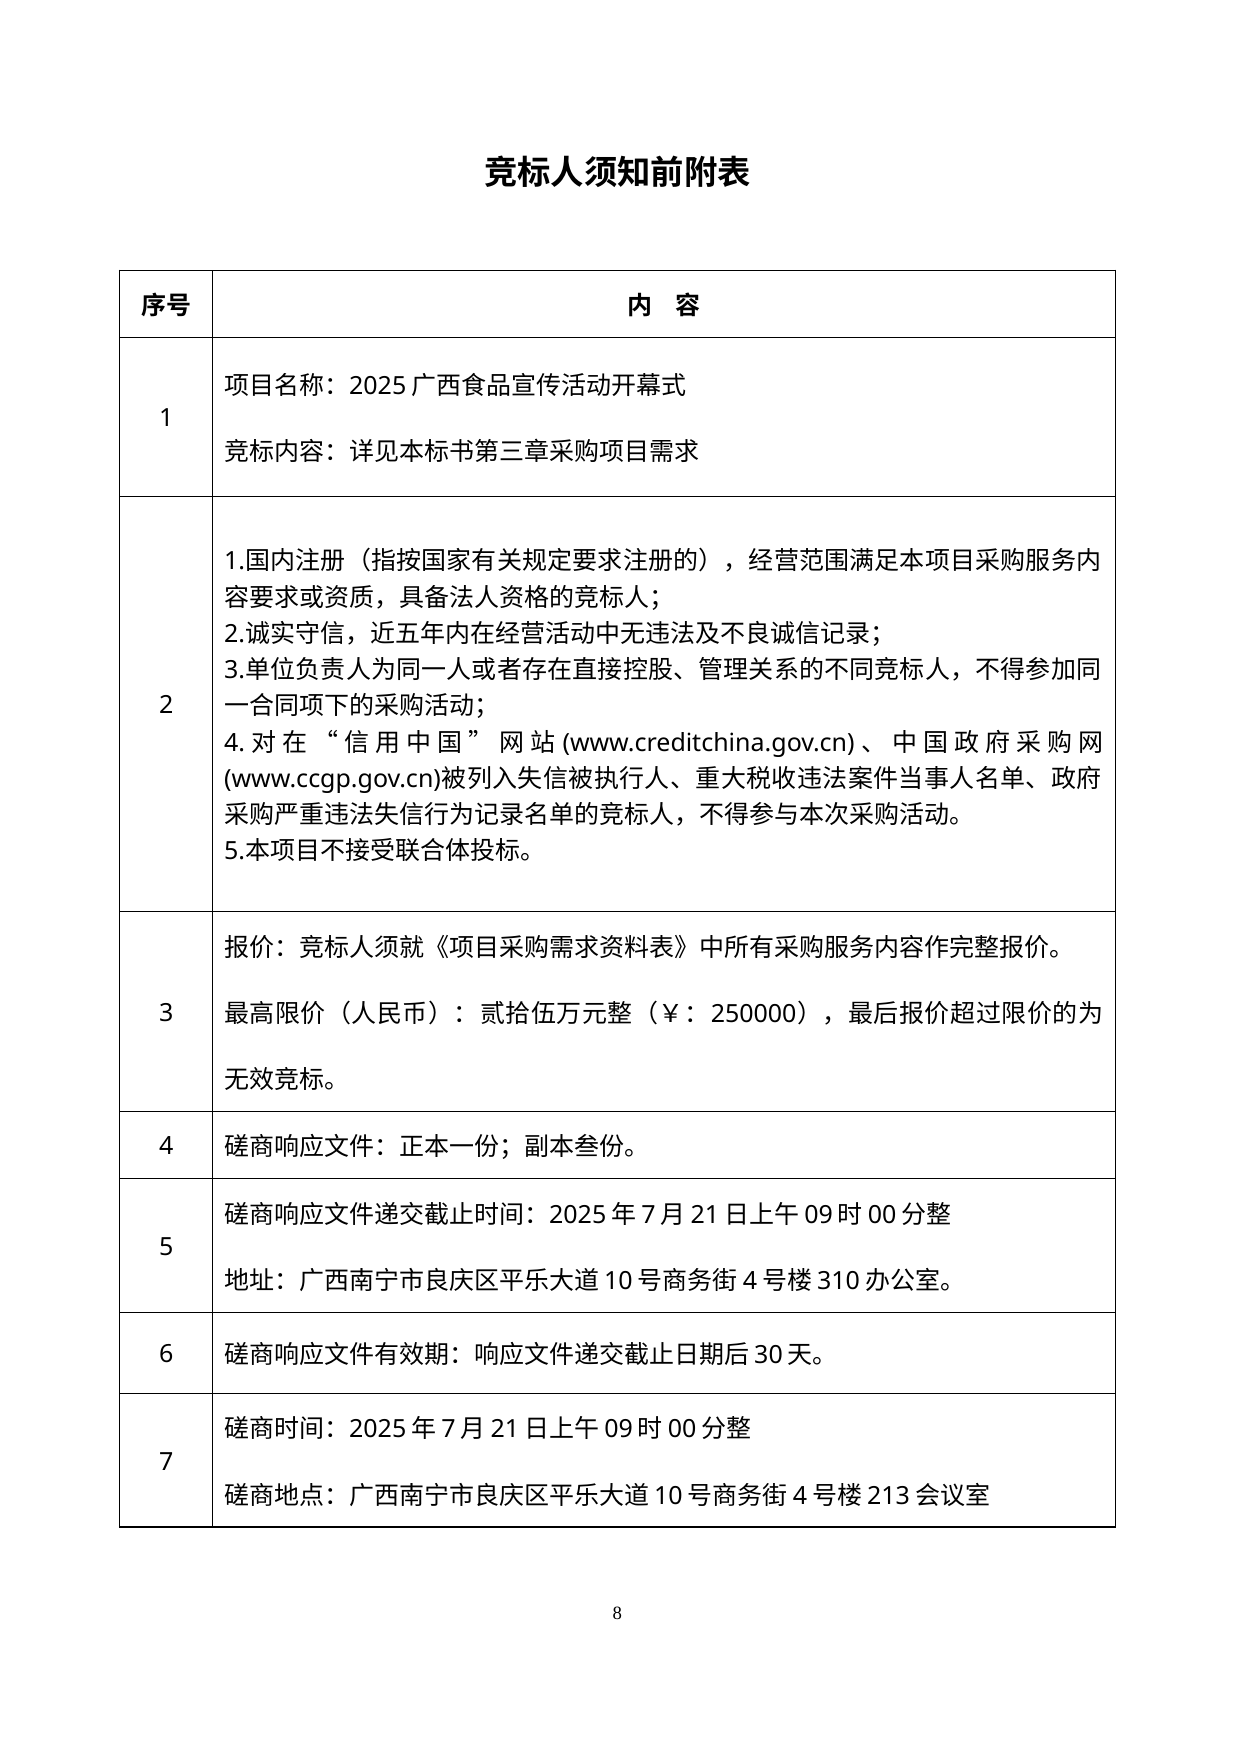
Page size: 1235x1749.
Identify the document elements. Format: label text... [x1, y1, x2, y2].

table_header 内 容 [213, 271, 1115, 337]
table_cell 磋商响应文件递交截止时间：2025年7月21日上午09时00分整 地址：广西南宁市良庆区平乐大道10号商务街4号楼310办公室。 [213, 1179, 1115, 1312]
table_cell 1 [120, 338, 212, 496]
table_cell 5 [120, 1179, 212, 1312]
table_cell 磋商时间：2025年7月21日上午09时00分整 磋商地点：广西南宁市良庆区平乐大道10号商务街4号楼213会议室 [213, 1394, 1115, 1526]
table_cell 1.国内注册（指按国家有关规定要求注册的），经营范围满足本项目采购服务内容要求或资质，具备法人资格的竞标人； 2.诚实守信，近五年内在经营活动中无违法及不良诚信记录； 3.单位负责人为同一人或者存在直接控股、管理关系的不同竞标人，不得参加同一合同项下的采购活动； 4.对在“信用中国”网站(www.creditchina.gov.cn)、中国政府采购网(www.ccgp.gov.cn)被列入失信被执行人、重大税收违法案件当事人名单、政府采购严重违法失信行为记录名单的竞标人，不得参与本次采购活动。 5.本项目不接受联合体投标。 [213, 497, 1115, 911]
table_cell 2 [120, 497, 212, 911]
table_cell 6 [120, 1313, 212, 1393]
table_cell 项目名称：2025广西食品宣传活动开幕式 竞标内容：详见本标书第三章采购项目需求 [213, 338, 1115, 496]
table_cell 磋商响应文件有效期：响应文件递交截止日期后30天。 [213, 1313, 1115, 1393]
table_cell 报价：竞标人须就《项目采购需求资料表》中所有采购服务内容作完整报价。 最高限价（人民币）：贰拾伍万元整（￥：250000），最后报价超过限价的为无效竞标。 [213, 912, 1115, 1111]
table_cell 7 [120, 1394, 212, 1526]
table_cell 磋商响应文件：正本一份；副本叁份。 [213, 1112, 1115, 1178]
table_header 序号 [120, 271, 212, 337]
table_cell 4 [120, 1112, 212, 1178]
text 竞标人须知前附表 [130, 137, 1104, 203]
table_cell 3 [120, 912, 212, 1111]
